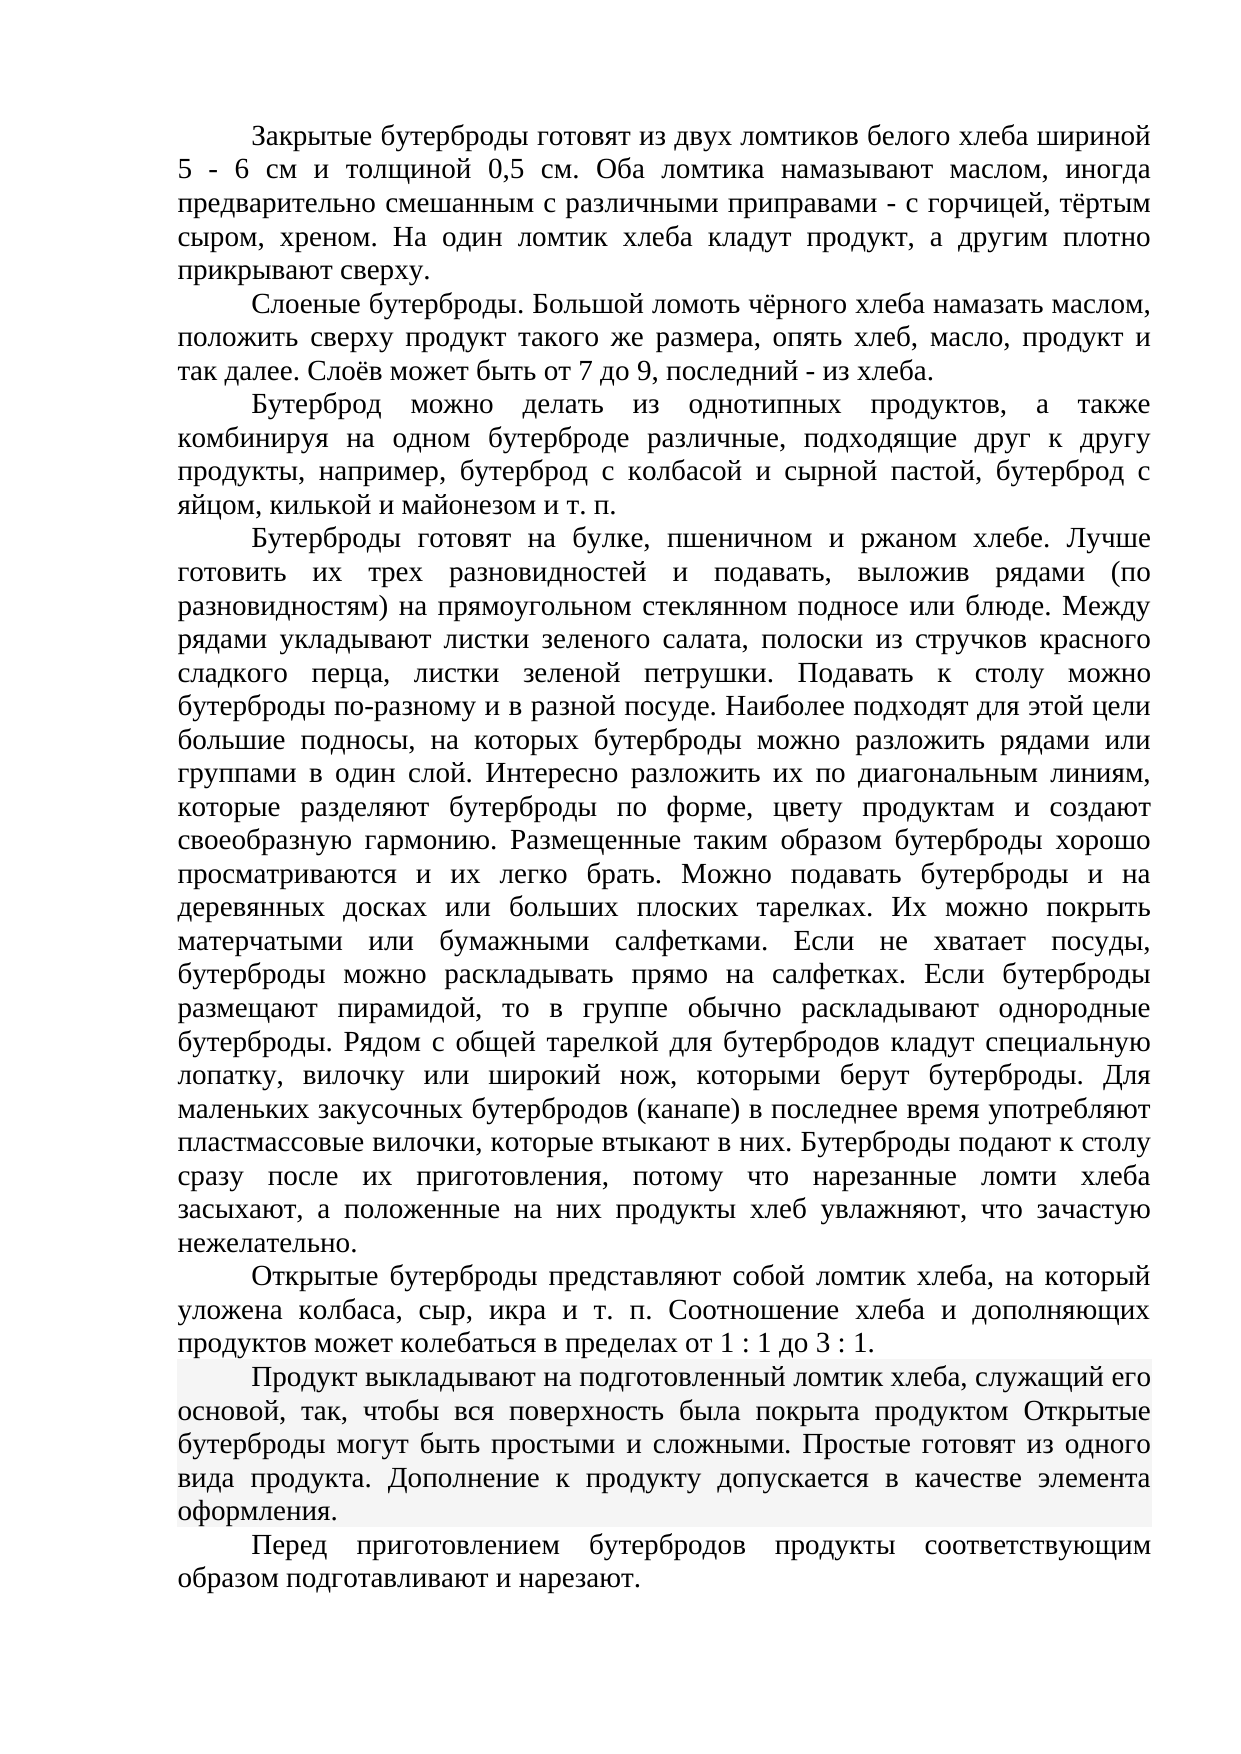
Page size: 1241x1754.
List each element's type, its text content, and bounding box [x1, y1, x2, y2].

text Продукт выкладывают на подготовленный ломтик хлеба, служащий его основой, так, чтобы вся поверхность была покрыта продуктом Открытые бутерброды могут быть простыми и сложными. Простые готовят из одного вида продукта. Дополнение к продукту допускается в качестве элемента оформления. [177, 1359, 1152, 1527]
text Перед приготовлением бутербродов продукты соответствующим образом подготавливают и нарезают. [177, 1527, 1152, 1594]
text Бутерброды готовят на булке, пшеничном и ржаном хлебе. Лучше готовить их трех разновидностей и подавать, выложив рядами (по разновидностям) на прямоугольном стеклянном подносе или блюде. Между рядами укладывают листки зеленого салата, полоски из стручков красного сладкого перца, листки зеленой петрушки. Подавать к столу можно бутерброды по-разному и в разной посуде. Наиболее подходят для этой цели большие подносы, на которых бутерброды можно разложить рядами или группами в один слой. Интересно разложить их по диагональным линиям, которые разделяют бутерброды по форме, цвету продуктам и создают своеобразную гармонию. Размещенные таким образом бутерброды хорошо просматриваются и их легко брать. Можно подавать бутерброды и на деревянных досках или больших плоских тарелках. Их можно покрыть матерчатыми или бумажными салфетками. Если не хватает посуды, бутерброды можно раскладывать прямо на салфетках. Если бутерброды размещают пирамидой, то в группе обычно раскладывают однородные бутерброды. Рядом с общей тарелкой для бутербродов кладут специальную лопатку, вилочку или широкий нож, которыми берут бутерброды. Для маленьких закусочных бутербродов (канапе) в последнее время употребляют пластмассовые вилочки, которые втыкают в них. Бутерброды подают к столу сразу после их приготовления, потому что нарезанные ломти хлеба засыхают, а положенные на них продукты хлеб увлажняют, что зачастую нежелательно. [177, 521, 1152, 1258]
text Бутерброд можно делать из однотипных продуктов, а также комбинируя на одном бутерброде различные, подходящие друг к другу продукты, например, бутерброд с колбасой и сырной пастой, бутерброд с яйцом, килькой и майонезом и т. п. [177, 386, 1152, 521]
text Закрытые бутерброды готовят из двух ломтиков белого хлеба шириной 5 - 6 см и толщиной 0,5 см. Оба ломтика намазывают маслом, иногда предварительно смешанным с различными приправами - с горчицей, тёртым сыром, хреном. На один ломтик хлеба кладут продукт, а другим плотно прикрывают сверху. [177, 118, 1152, 286]
text Открытые бутерброды представляют собой ломтик хлеба, на который уложена колбаса, сыр, икра и т. п. Соотношение хлеба и дополняющих продуктов может колебаться в пределах от 1 : 1 до 3 : 1. [177, 1258, 1152, 1359]
text Слоеные бутерброды. Большой ломоть чёрного хлеба намазать маслом, положить сверху продукт такого же размера, опять хлеб, масло, продукт и так далее. Слоёв может быть от 7 до 9, последний - из хлеба. [177, 286, 1152, 386]
